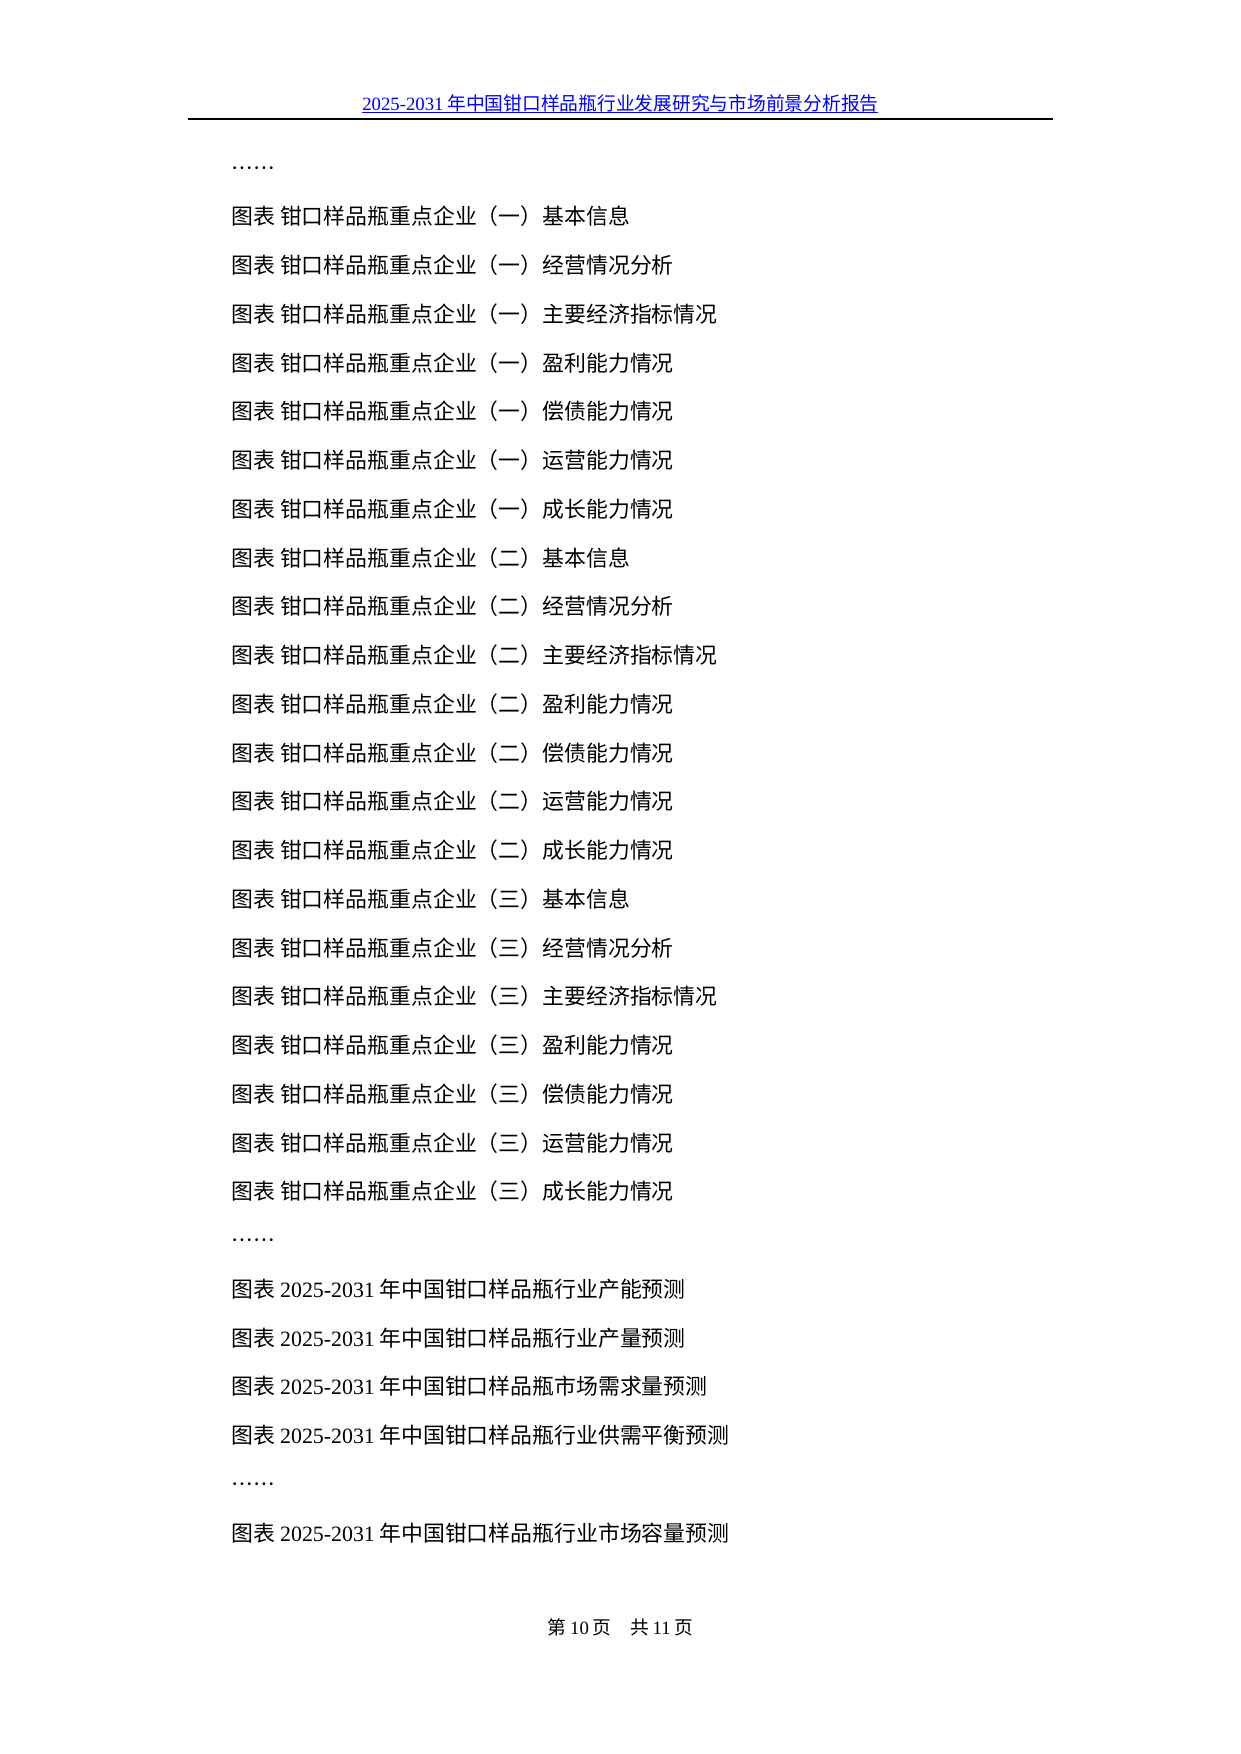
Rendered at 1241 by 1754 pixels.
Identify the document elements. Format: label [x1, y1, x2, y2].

text [187, 150, 1053, 1548]
